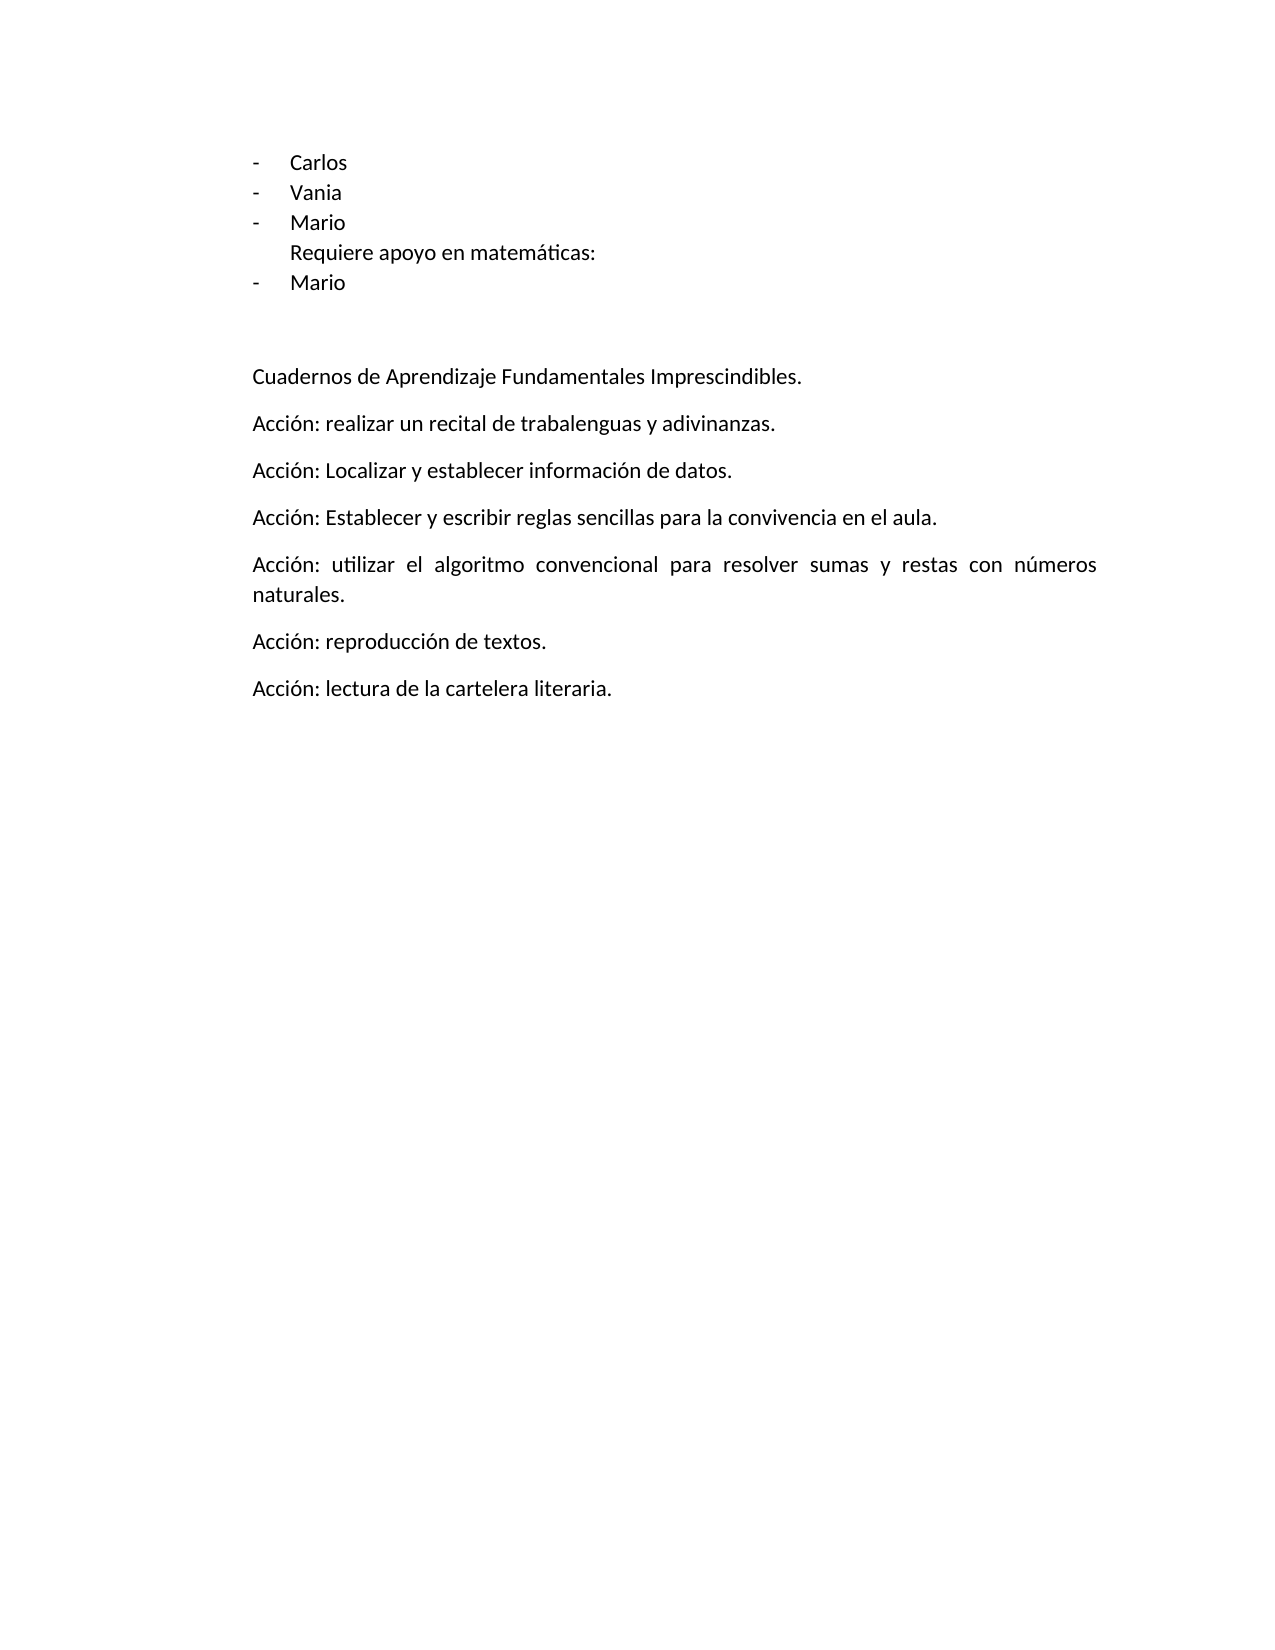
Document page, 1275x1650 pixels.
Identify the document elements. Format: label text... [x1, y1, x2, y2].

text Acción: utilizar el algoritmo convencional para resolver sumas y restas con números naturales. [252, 550, 1098, 608]
list Vania [252, 178, 1098, 206]
text Cuadernos de Aprendizaje Fundamentales Imprescindibles. [252, 362, 1098, 390]
list Carlos [252, 148, 1098, 176]
text Acción: Establecer y escribir reglas sencillas para la convivencia en el aula. [252, 503, 1098, 531]
text Acción: realizar un recital de trabalenguas y adivinanzas. [252, 409, 1098, 437]
list Mario [252, 268, 1098, 296]
text Acción: reproducción de textos. [252, 627, 1098, 655]
text Acción: lectura de la cartelera literaria. [252, 674, 1098, 702]
text Acción: Localizar y establecer información de datos. [252, 456, 1098, 484]
list Mario [252, 208, 1098, 236]
list Requiere apoyo en matemáticas: [290, 238, 1098, 266]
